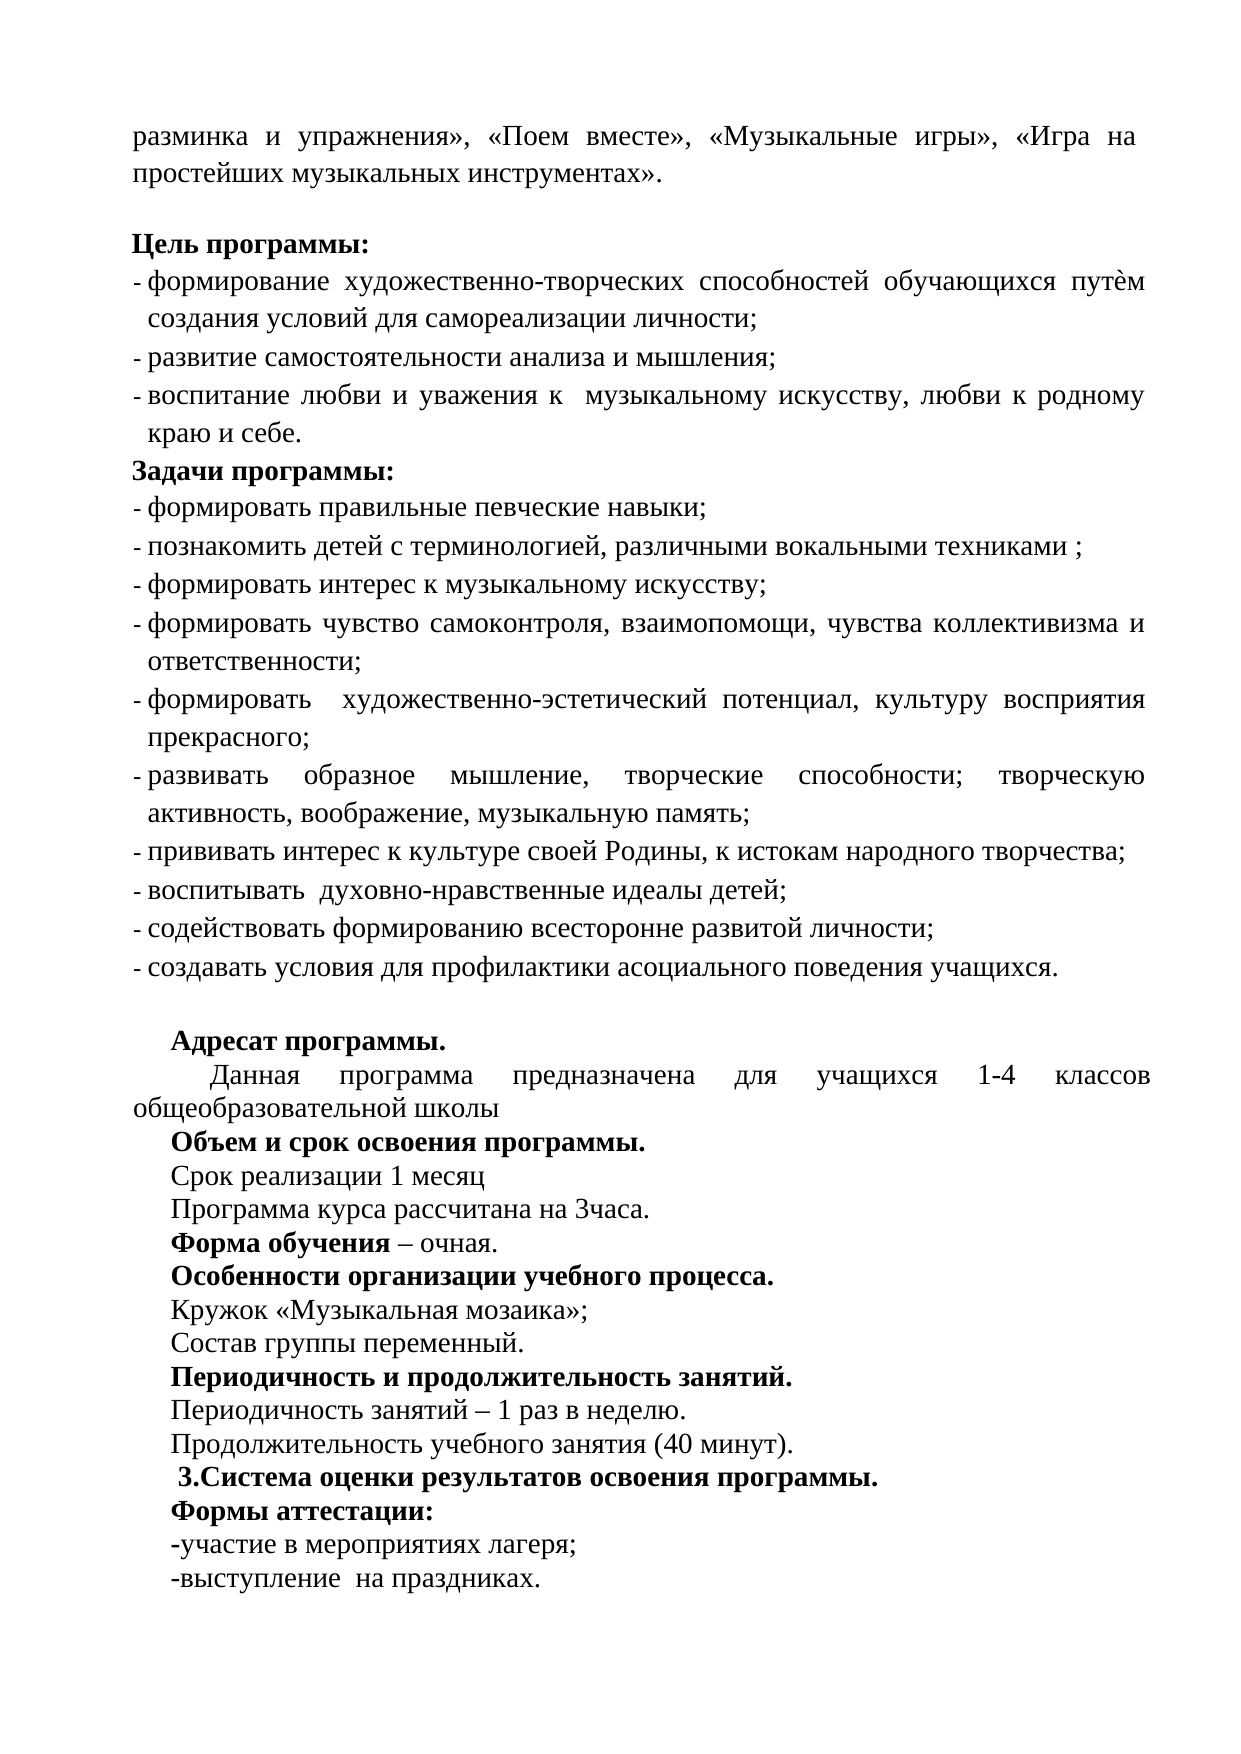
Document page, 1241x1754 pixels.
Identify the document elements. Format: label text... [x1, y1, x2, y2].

text Формы аттестации: [133, 1493, 1152, 1527]
list формирование художественно-творческих способностей обучающихся путѐм создания условий для самореализации личности; [133, 263, 1146, 334]
subtitle Задачи программы: [131, 453, 1152, 487]
text Объем и срок освоения программы. [133, 1124, 1152, 1158]
list развивать образное мышление, творческие способности; творческую активность, воображение, музыкальную память; [133, 757, 1146, 828]
text 3.Система оценки результатов освоения программы. [133, 1459, 1152, 1493]
text Программа курса рассчитана на 3часа. [133, 1191, 1152, 1225]
list формировать правильные певческие навыки; [133, 489, 1146, 523]
list развитие самостоятельности анализа и мышления; [133, 339, 1146, 372]
text -выступление на праздниках. [133, 1560, 1152, 1594]
text -участие в мероприятиях лагеря; [133, 1527, 1152, 1560]
text Продолжительность учебного занятия (40 минут). [133, 1426, 1152, 1459]
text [131, 118, 1137, 189]
text Форма обучения – очная. [133, 1225, 1152, 1258]
text Состав группы переменный. [133, 1325, 1152, 1359]
list формировать чувство самоконтроля, взаимопомощи, чувства коллективизма и ответственности; [133, 605, 1146, 676]
text Данная программа предназначена для учащихся 1-4 классов общеобразовательной школы [133, 1057, 1152, 1124]
text Адресат программы. [133, 1023, 1152, 1057]
list содействовать формированию всесторонне развитой личности; [133, 910, 1146, 944]
text Периодичность и продолжительность занятий. [133, 1359, 1152, 1392]
list познакомить детей с терминологией, различными вокальными техниками ; [133, 528, 1146, 562]
text Особенности организации учебного процесса. [133, 1258, 1152, 1292]
list прививать интерес к культуре своей Родины, к истокам народного творчества; [133, 833, 1146, 867]
text Периодичность занятий – 1 раз в неделю. [133, 1392, 1152, 1426]
text Срок реализации 1 месяц [133, 1158, 1152, 1191]
list формировать интерес к музыкальному искусству; [133, 567, 1146, 600]
list воспитание любви и уважения к музыкальному искусству, любви к родному краю и себе. [133, 377, 1146, 448]
list воспитывать духовно-нравственные идеалы детей; [133, 872, 1146, 905]
text Кружок «Музыкальная мозаика»; [133, 1292, 1152, 1325]
list создавать условия для профилактики асоциального поведения учащихся. [133, 949, 1146, 982]
text Цель программы: [131, 227, 1152, 260]
list формировать художественно-эстетический потенциал, культуру восприятия прекрасного; [133, 681, 1146, 752]
